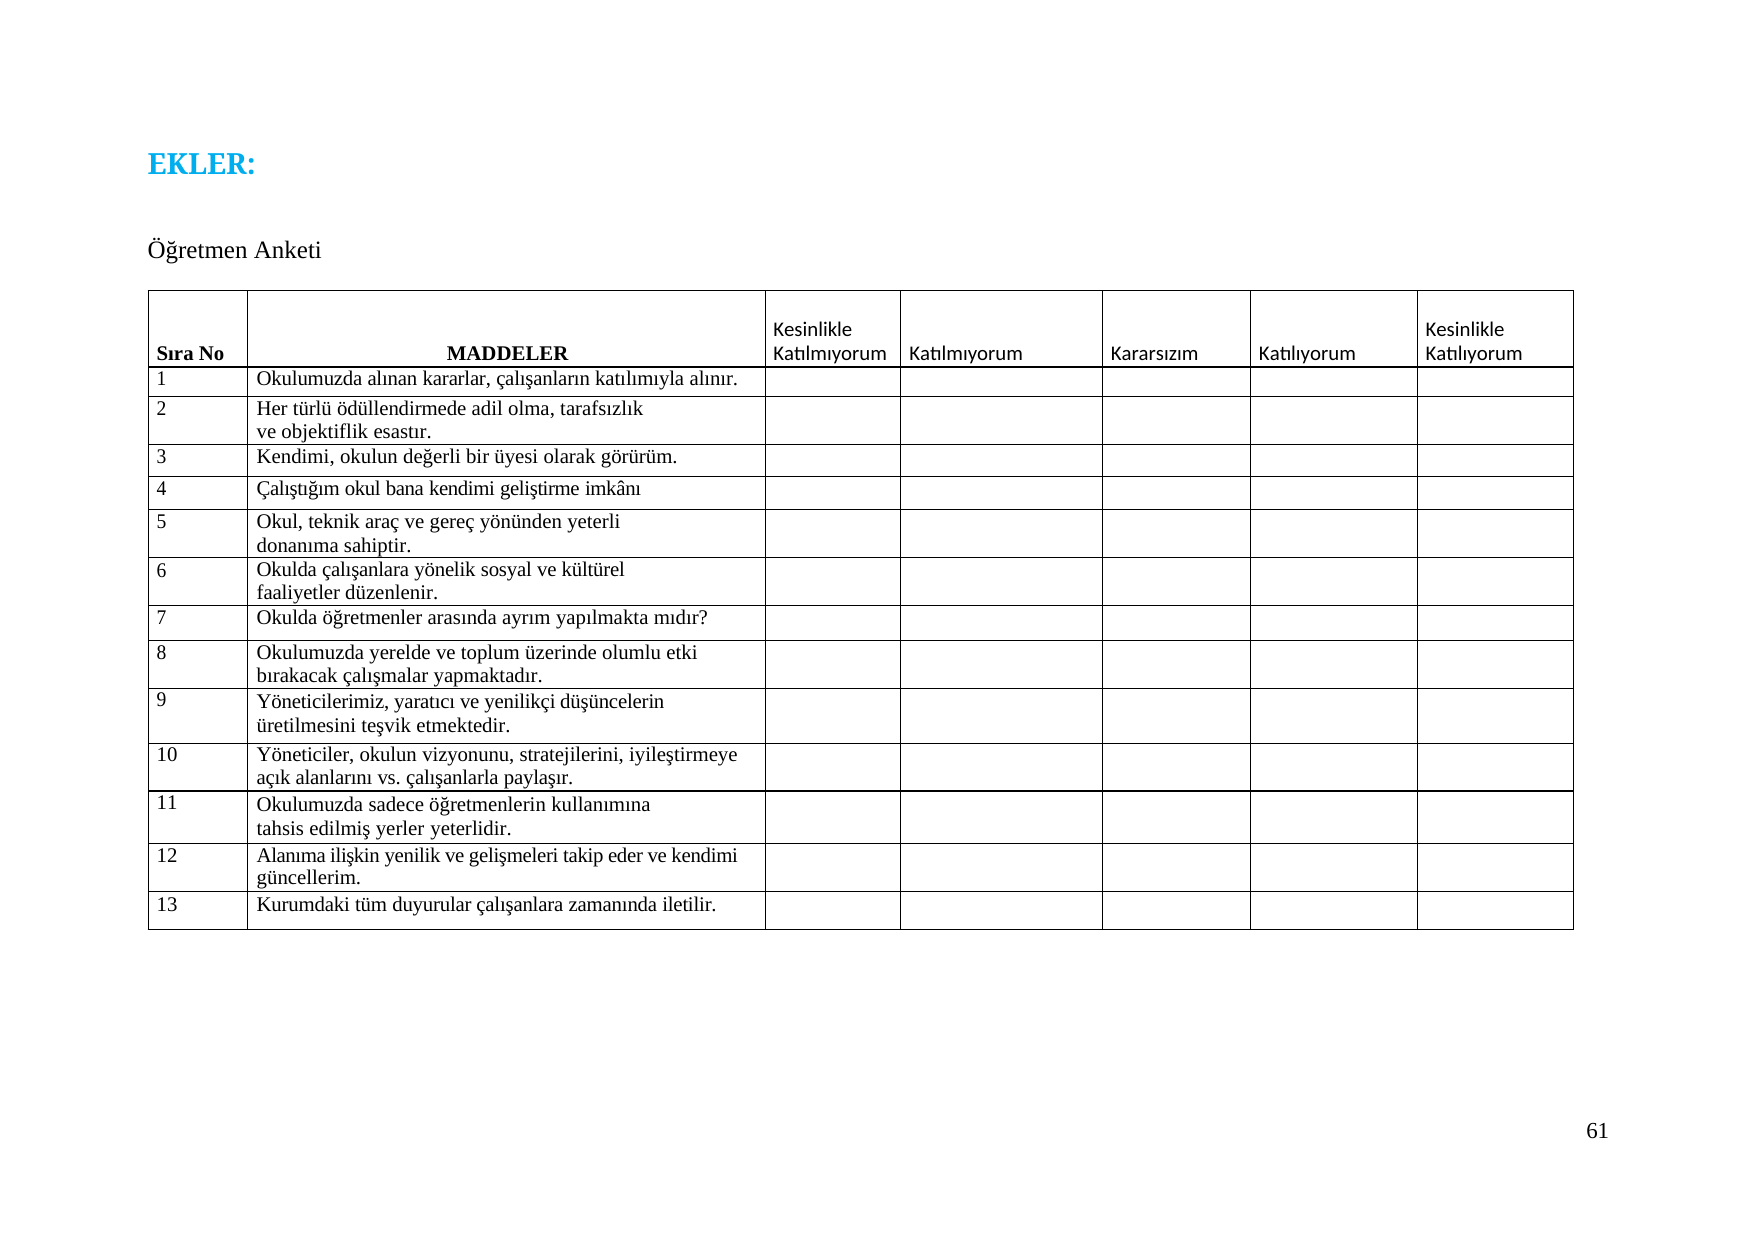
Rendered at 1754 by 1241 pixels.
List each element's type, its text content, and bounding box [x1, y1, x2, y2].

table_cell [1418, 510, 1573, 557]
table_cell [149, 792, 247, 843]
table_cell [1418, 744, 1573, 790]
table_cell [1251, 477, 1417, 509]
table_cell 1 [149, 368, 247, 396]
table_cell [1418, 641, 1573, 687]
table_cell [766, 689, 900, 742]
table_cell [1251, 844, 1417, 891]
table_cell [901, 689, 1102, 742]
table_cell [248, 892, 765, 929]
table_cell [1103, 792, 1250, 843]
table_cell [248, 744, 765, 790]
table_cell Çalıştığım okul bana kendimi geliştirme imkânı [248, 477, 765, 509]
table_cell [1251, 368, 1417, 396]
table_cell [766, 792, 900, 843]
table_header Katılıyorum [1251, 291, 1417, 366]
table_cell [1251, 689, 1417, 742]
table_cell Okul, teknik araç ve gereç yönünden yeterli donanıma sahiptir. [248, 510, 765, 557]
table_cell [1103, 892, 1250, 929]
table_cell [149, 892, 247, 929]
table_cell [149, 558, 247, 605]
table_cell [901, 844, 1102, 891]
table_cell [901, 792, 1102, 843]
table_cell Her türlü ödüllendirmede adil olma, tarafsızlık ve objektiflik esastır. [248, 397, 765, 444]
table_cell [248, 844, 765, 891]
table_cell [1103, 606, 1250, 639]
table_cell 5 [149, 510, 247, 557]
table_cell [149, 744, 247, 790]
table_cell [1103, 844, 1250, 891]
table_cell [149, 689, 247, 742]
table_cell 2 [149, 397, 247, 444]
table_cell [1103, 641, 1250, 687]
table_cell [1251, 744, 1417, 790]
table_header Kesinlikle Katılmıyorum [766, 291, 900, 366]
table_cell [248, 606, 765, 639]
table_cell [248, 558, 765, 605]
table_cell [766, 477, 900, 509]
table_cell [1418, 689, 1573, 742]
table_cell [1418, 445, 1573, 476]
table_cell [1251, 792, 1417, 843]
table_cell [766, 445, 900, 476]
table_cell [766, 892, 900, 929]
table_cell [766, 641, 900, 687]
table_header Kesinlikle Katılıyorum [1418, 291, 1573, 366]
table_cell 4 [149, 477, 247, 509]
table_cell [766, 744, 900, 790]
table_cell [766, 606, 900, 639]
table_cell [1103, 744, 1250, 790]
table_cell [1103, 397, 1250, 444]
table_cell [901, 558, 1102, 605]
table_header Kararsızım [1103, 291, 1250, 366]
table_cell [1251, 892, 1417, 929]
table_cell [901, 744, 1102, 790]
table_cell [1103, 477, 1250, 509]
table_cell Okulumuzda alınan kararlar, çalışanların katılımıyla alınır. [248, 368, 765, 396]
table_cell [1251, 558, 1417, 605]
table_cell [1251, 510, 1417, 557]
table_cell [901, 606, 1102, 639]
subtitle EKLER: [147, 143, 1741, 183]
table_cell [1103, 510, 1250, 557]
table_cell [901, 445, 1102, 476]
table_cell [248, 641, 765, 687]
table_cell 3 [149, 445, 247, 476]
table_cell [901, 510, 1102, 557]
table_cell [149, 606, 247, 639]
table_cell [1103, 368, 1250, 396]
table_cell [1418, 368, 1573, 396]
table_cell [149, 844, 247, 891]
table_cell [766, 368, 900, 396]
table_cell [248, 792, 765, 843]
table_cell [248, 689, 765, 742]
table_cell [1103, 445, 1250, 476]
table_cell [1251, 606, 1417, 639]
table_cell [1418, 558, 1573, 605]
table_cell Kendimi, okulun değerli bir üyesi olarak görürüm. [248, 445, 765, 476]
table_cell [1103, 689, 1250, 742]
table_cell [1251, 445, 1417, 476]
table_cell [1418, 477, 1573, 509]
table_cell [901, 397, 1102, 444]
table_header Katılmıyorum [901, 291, 1102, 366]
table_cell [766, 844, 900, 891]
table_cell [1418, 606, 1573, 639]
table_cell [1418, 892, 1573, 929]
table_cell [1251, 397, 1417, 444]
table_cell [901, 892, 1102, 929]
text Öğretmen Anketi [147, 235, 1741, 264]
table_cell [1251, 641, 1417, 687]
table_header Sıra No [149, 291, 247, 366]
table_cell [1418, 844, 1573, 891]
table_cell [901, 477, 1102, 509]
table_cell [766, 397, 900, 444]
table_cell [766, 510, 900, 557]
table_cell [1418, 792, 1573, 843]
table_cell [901, 368, 1102, 396]
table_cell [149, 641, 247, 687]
table_cell [1418, 397, 1573, 444]
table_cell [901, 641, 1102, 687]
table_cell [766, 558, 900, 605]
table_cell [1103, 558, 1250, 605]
table_header MADDELER [248, 291, 765, 366]
